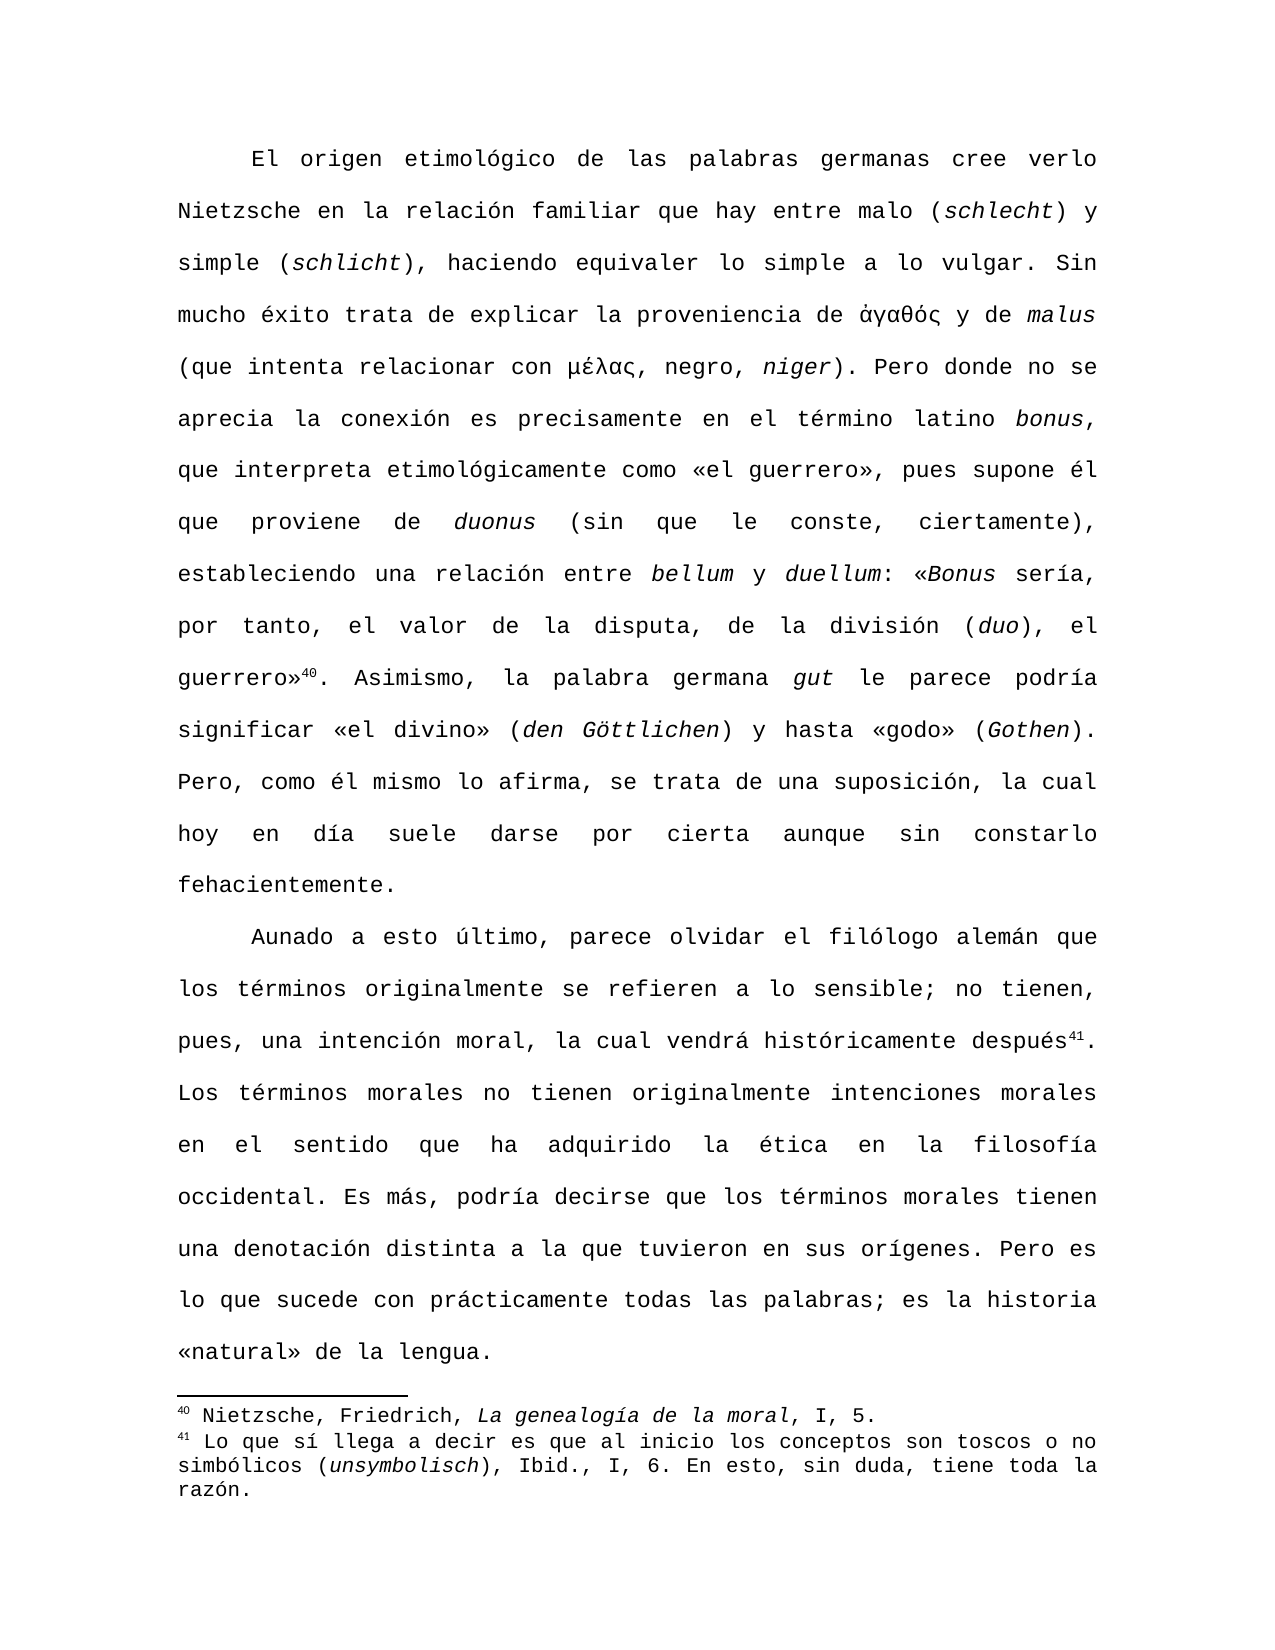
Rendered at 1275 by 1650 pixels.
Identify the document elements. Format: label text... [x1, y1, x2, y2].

text Aunado a esto último, parece olvidar el filólogo alemán que los términos originalmente se refieren a lo sensible; no tienen, pues, una intención moral, la cual vendrá históricamente después. Los términos morales no tienen originalmente intenciones morales en el sentido que ha adquirido la ética en la filosofía occidental. Es más, podría decirse que los términos morales tienen una denotación distinta a la que tuvieron en sus orígenes. Pero es lo que sucede con prácticamente todas las palabras; es la historia «natural» de la lengua. [177, 926, 1098, 1367]
text El origen etimológico de las palabras germanas cree verlo Nietzsche en la relación familiar que hay entre malo (schlecht) y simple (schlicht), haciendo equivaler lo simple a lo vulgar. Sin mucho éxito trata de explicar la proveniencia de ἀγαθός y de malus (que intenta relacionar con μέλας, negro, niger). Pero donde no se aprecia la conexión es precisamente en el término latino bonus, que interpreta etimológicamente como «el guerrero», pues supone él que proviene de duonus (sin que le conste, ciertamente), estableciendo una relación entre bellum y duellum: «Bonus sería, por tanto, el valor de la disputa, de la división (duo), el guerrero». Asimismo, la palabra germana gut le parece podría significar «el divino» (den Göttlichen) y hasta «godo» (Gothen). Pero, como él mismo lo afirma, se trata de una suposición, la cual hoy en día suele darse por cierta aunque sin constarlo fehacientemente. [177, 148, 1098, 900]
